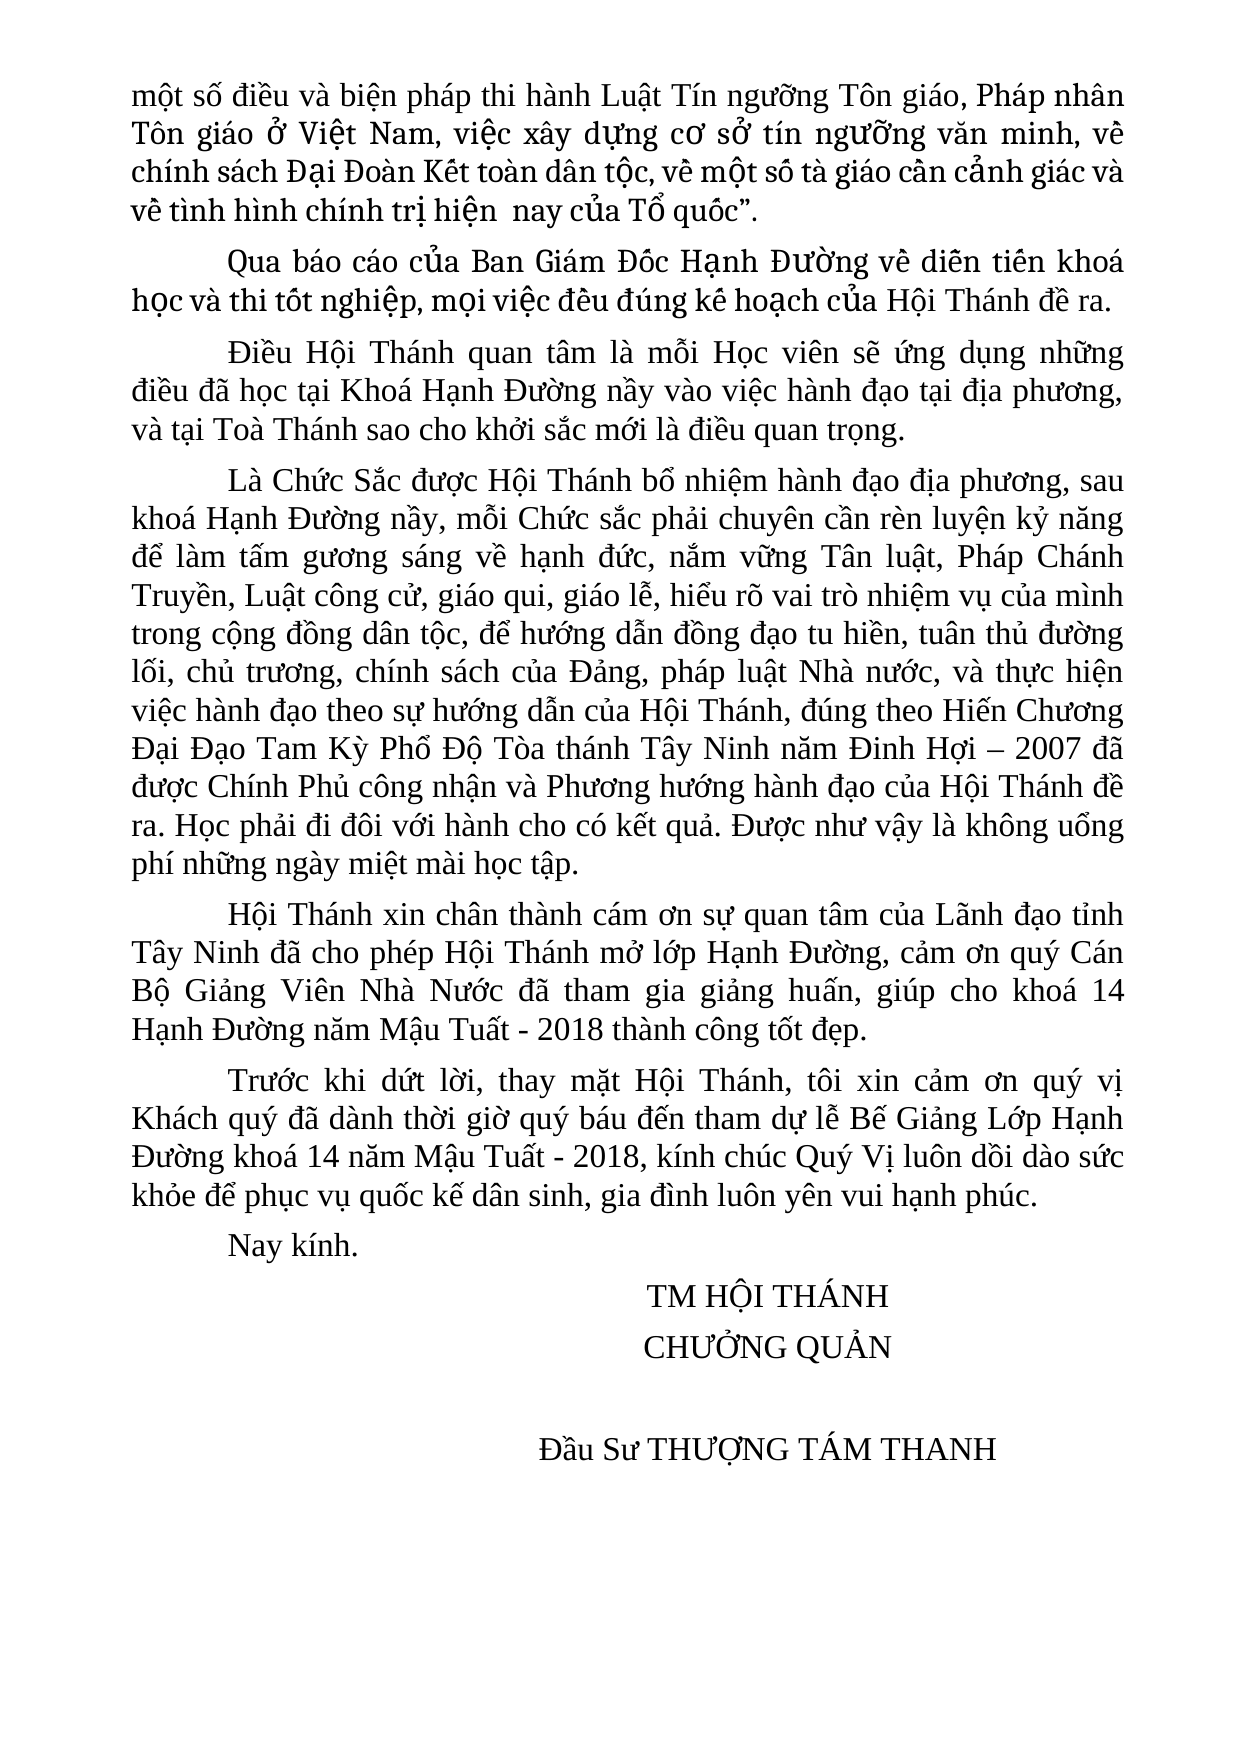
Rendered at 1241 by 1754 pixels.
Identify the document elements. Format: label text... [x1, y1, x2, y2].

text CHƯỞNG QUẢN [169, 1327, 1125, 1366]
text Trước khi dứt lời, thay mặt Hội Thánh, tôi xin cảm ơn quý vị Khách quý đã dành thời giờ quý báu đến tham dự lễ Bế Giảng Lớp Hạnh Đường khoá 14 năm Mậu Tuất - 2018, kính chúc Quý Vị luôn dồi dào sức khỏe để phục vụ quốc kế dân sinh, gia đình luôn yên vui hạnh phúc. [131, 1060, 1125, 1213]
text TM HỘI THÁNH [169, 1276, 1125, 1315]
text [131, 75, 1125, 229]
text Nay kính. [131, 1226, 1125, 1264]
text Là Chức Sắc được Hội Thánh bổ nhiệm hành đạo địa phương, sau khoá Hạnh Đường nầy, mỗi Chức sắc phải chuyên cần rèn luyện kỷ năng để làm tấm gương sáng về hạnh đức, nắm vững Tân luật, Pháp Chánh Truyền, Luật công cử, giáo qui, giáo lễ, hiểu rõ vai trò nhiệm vụ của mình trong cộng đồng dân tộc, để hướng dẫn đồng đạo tu hiền, tuân thủ đường lối, chủ trương, chính sách của Đảng, pháp luật Nhà nước, và thực hiện việc hành đạo theo sự hướng dẫn của Hội Thánh, đúng theo Hiến Chương Đại Đạo Tam Kỳ Phổ Độ Tòa thánh Tây Ninh năm Đinh Hợi – 2007 đã được Chính Phủ công nhận và Phương hướng hành đạo của Hội Thánh đề ra. Học phải đi đôi với hành cho có kết quả. Được như vậy là không uổng phí những ngày miệt mài học tập. [131, 460, 1125, 881]
text Hội Thánh xin chân thành cám ơn sự quan tâm của Lãnh đạo tỉnh Tây Ninh đã cho phép Hội Thánh mở lớp Hạnh Đường, cảm ơn quý Cán Bộ Giảng Viên Nhà Nước đã tham gia giảng huấn, giúp cho khoá 14 Hạnh Đường năm Mậu Tuất - 2018 thành công tốt đẹp. [131, 894, 1125, 1047]
text Qua báo cáo của Ban Giám Đốc Hạnh Đường về diễn tiến khoá học và thi tốt nghiệp, mọi việc đều đúng kế hoạch của Hội Thánh đề ra. [131, 242, 1125, 320]
text Điều Hội Thánh quan tâm là mỗi Học viên sẽ ứng dụng những điều đã học tại Khoá Hạnh Đường nầy vào việc hành đạo tại địa phương, và tại Toà Thánh sao cho khởi sắc mới là điều quan trọng. [131, 332, 1125, 447]
text Đầu Sư THƯỢNG TÁM THANH [169, 1429, 1125, 1467]
